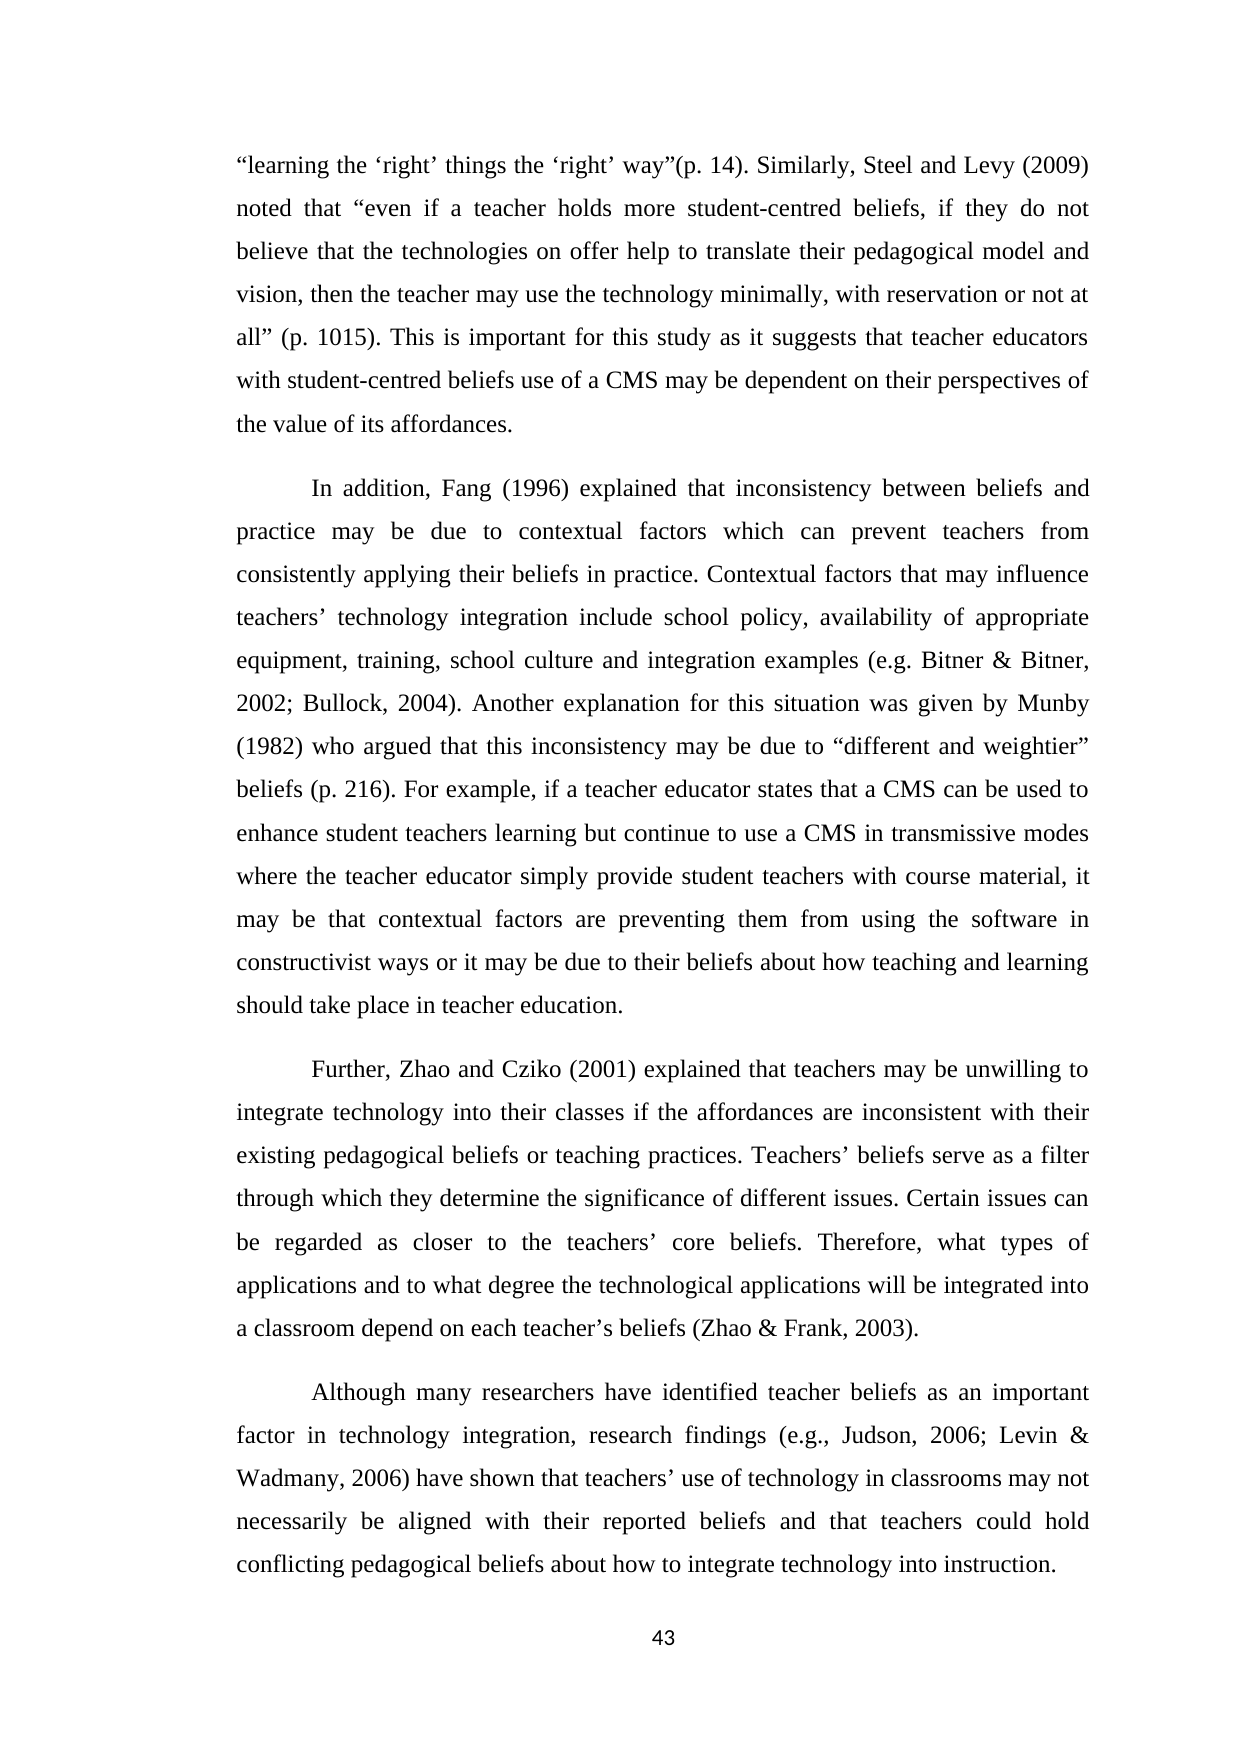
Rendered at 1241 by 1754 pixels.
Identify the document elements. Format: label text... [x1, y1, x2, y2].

text Further, Zhao and Cziko (2001) explained that teachers may be unwilling to integrate technology into their classes if the affordances are inconsistent with their existing pedagogical beliefs or teaching practices. Teachers’ beliefs serve as a filter through which they determine the significance of different issues. Certain issues can be regarded as closer to the teachers’ core beliefs. Therefore, what types of applications and to what degree the technological applications will be integrated into a classroom depend on each teacher’s beliefs (Zhao & Frank, 2003). [236, 1054, 1090, 1342]
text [236, 150, 1090, 437]
text Although many researchers have identified teacher beliefs as an important factor in technology integration, research findings (e.g., Judson, 2006; Levin & Wadmany, 2006) have shown that teachers’ use of technology in classrooms may not necessarily be aligned with their reported beliefs and that teachers could hold conflicting pedagogical beliefs about how to integrate technology into instruction. [236, 1377, 1090, 1578]
text In addition, Fang (1996) explained that inconsistency between beliefs and practice may be due to contextual factors which can prevent teachers from consistently applying their beliefs in practice. Contextual factors that may influence teachers’ technology integration include school policy, availability of appropriate equipment, training, school culture and integration examples (e.g. Bitner & Bitner, 2002; Bullock, 2004). Another explanation for this situation was given by Munby (1982) who argued that this inconsistency may be due to “different and weightier” beliefs (p. 216). For example, if a teacher educator states that a CMS can be used to enhance student teachers learning but continue to use a CMS in transmissive modes where the teacher educator simply provide student teachers with course material, it may be that contextual factors are preventing them from using the software in constructivist ways or it may be due to their beliefs about how teaching and learning should take place in teacher education. [236, 473, 1090, 1019]
